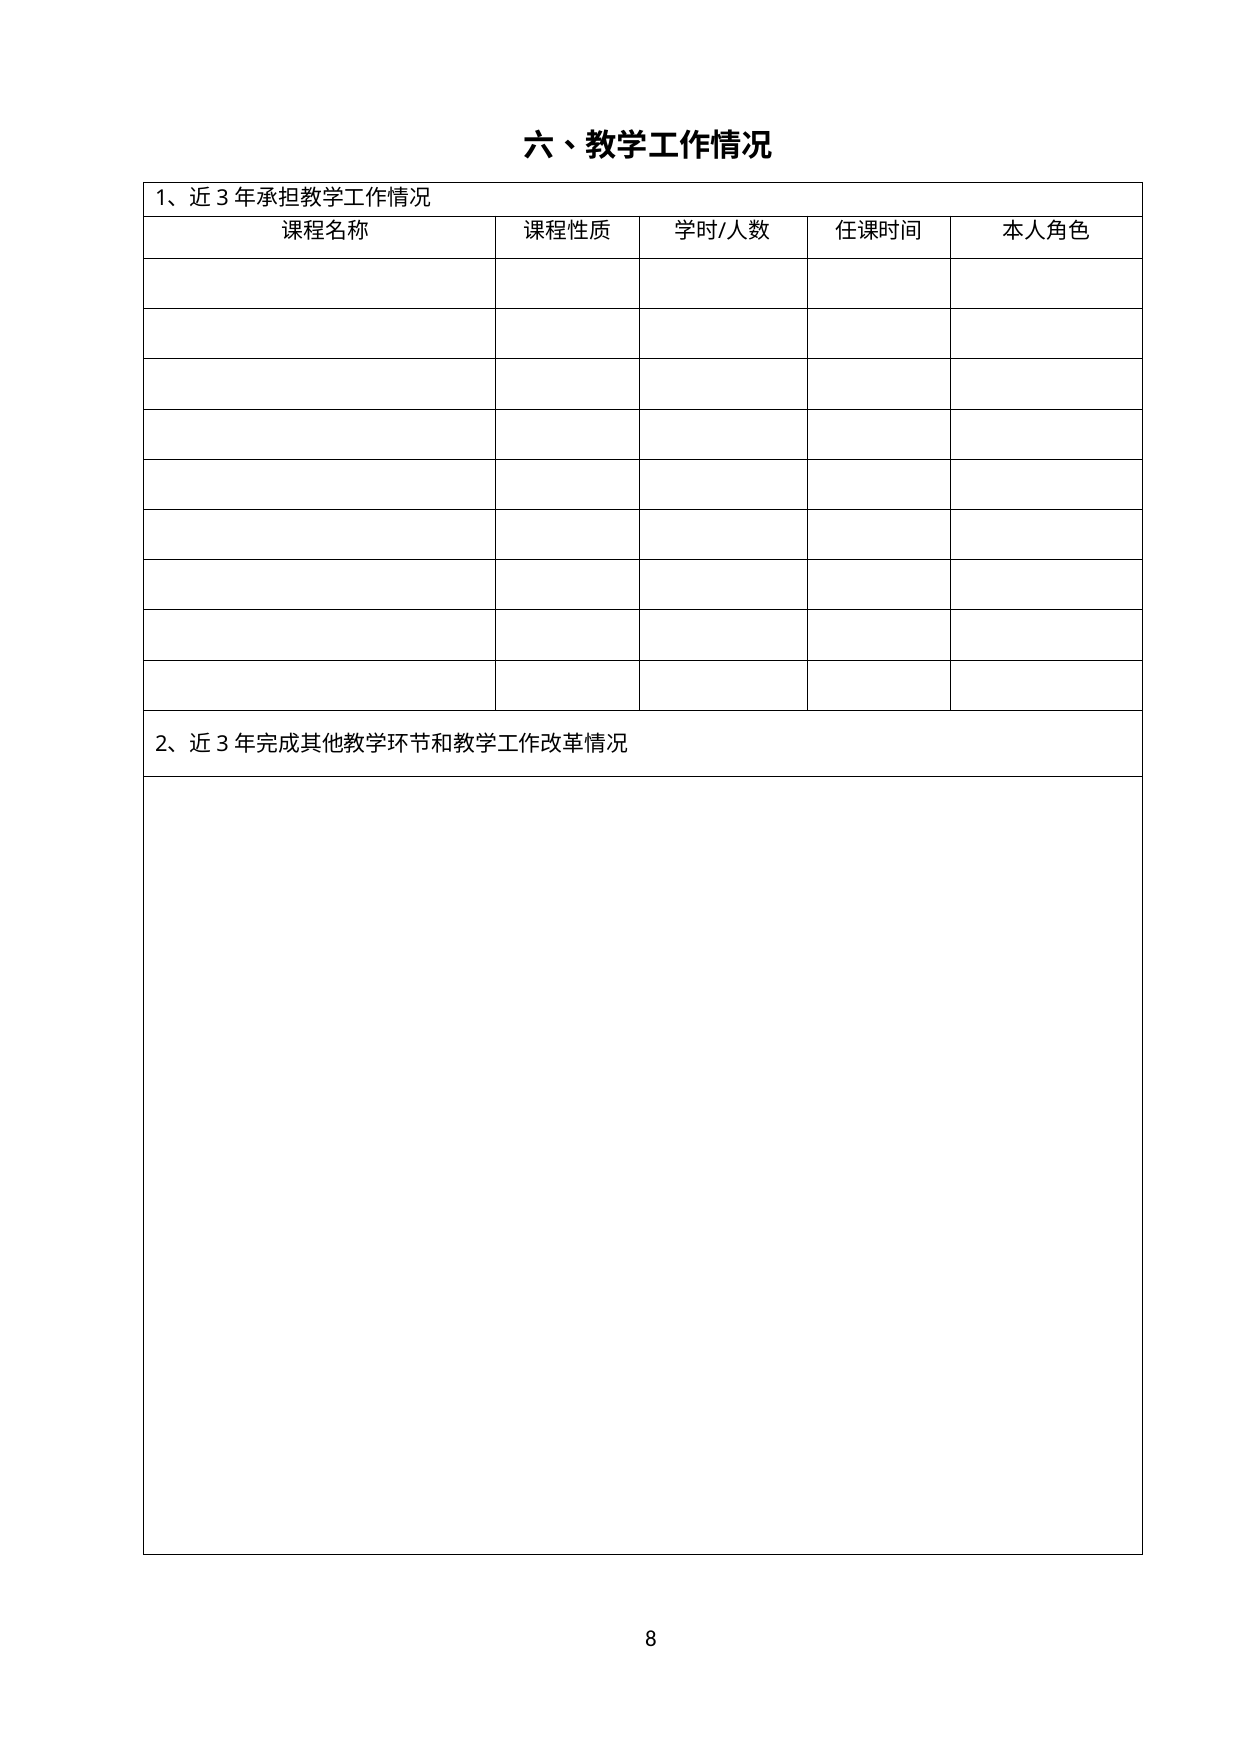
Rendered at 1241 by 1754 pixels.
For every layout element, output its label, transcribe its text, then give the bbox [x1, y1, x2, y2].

table_cell [496, 259, 639, 308]
table_cell 本人角色 [951, 217, 1142, 258]
table_cell 课程名称 [144, 217, 495, 258]
table_cell 学时/人数 [640, 217, 807, 258]
table_cell [144, 410, 495, 459]
table_cell [640, 560, 807, 609]
table_cell [496, 460, 639, 509]
table_cell [808, 510, 950, 559]
table_cell [144, 610, 495, 659]
table_cell [951, 460, 1142, 509]
table_cell [808, 560, 950, 609]
table_cell [496, 610, 639, 659]
table_cell [144, 460, 495, 509]
table_cell [640, 359, 807, 408]
table_cell [640, 460, 807, 509]
table_cell [496, 410, 639, 459]
table_cell [496, 510, 639, 559]
table_cell [496, 359, 639, 408]
table_cell [808, 309, 950, 358]
table_cell [951, 610, 1142, 659]
table_cell [144, 309, 495, 358]
table_cell [640, 309, 807, 358]
table_cell [640, 661, 807, 710]
table_cell [144, 359, 495, 408]
table_cell [808, 259, 950, 308]
table_cell [808, 410, 950, 459]
table_cell [144, 777, 1142, 1554]
table_cell [808, 610, 950, 659]
table_cell [496, 309, 639, 358]
table_cell [808, 359, 950, 408]
table_cell [951, 510, 1142, 559]
table_cell [496, 661, 639, 710]
table_cell 课程性质 [496, 217, 639, 258]
table_cell 任课时间 [808, 217, 950, 258]
table_cell [951, 359, 1142, 408]
table_cell [144, 560, 495, 609]
table_cell [640, 259, 807, 308]
table_cell [808, 460, 950, 509]
table_cell [640, 610, 807, 659]
table_cell [951, 560, 1142, 609]
table_cell [951, 410, 1142, 459]
table_cell [144, 259, 495, 308]
table_cell [144, 510, 495, 559]
subtitle 六、教学工作情况 [139, 125, 1157, 164]
table_cell [640, 410, 807, 459]
table_cell [951, 661, 1142, 710]
table_cell [951, 309, 1142, 358]
table_cell [808, 661, 950, 710]
table_cell [640, 510, 807, 559]
table_cell [144, 661, 495, 710]
table_cell [496, 560, 639, 609]
table_cell [951, 259, 1142, 308]
table_header 1、近 3 年承担教学工作情况 [144, 183, 1142, 216]
table_cell 2、近 3 年完成其他教学环节和教学工作改革情况 [144, 711, 1142, 776]
